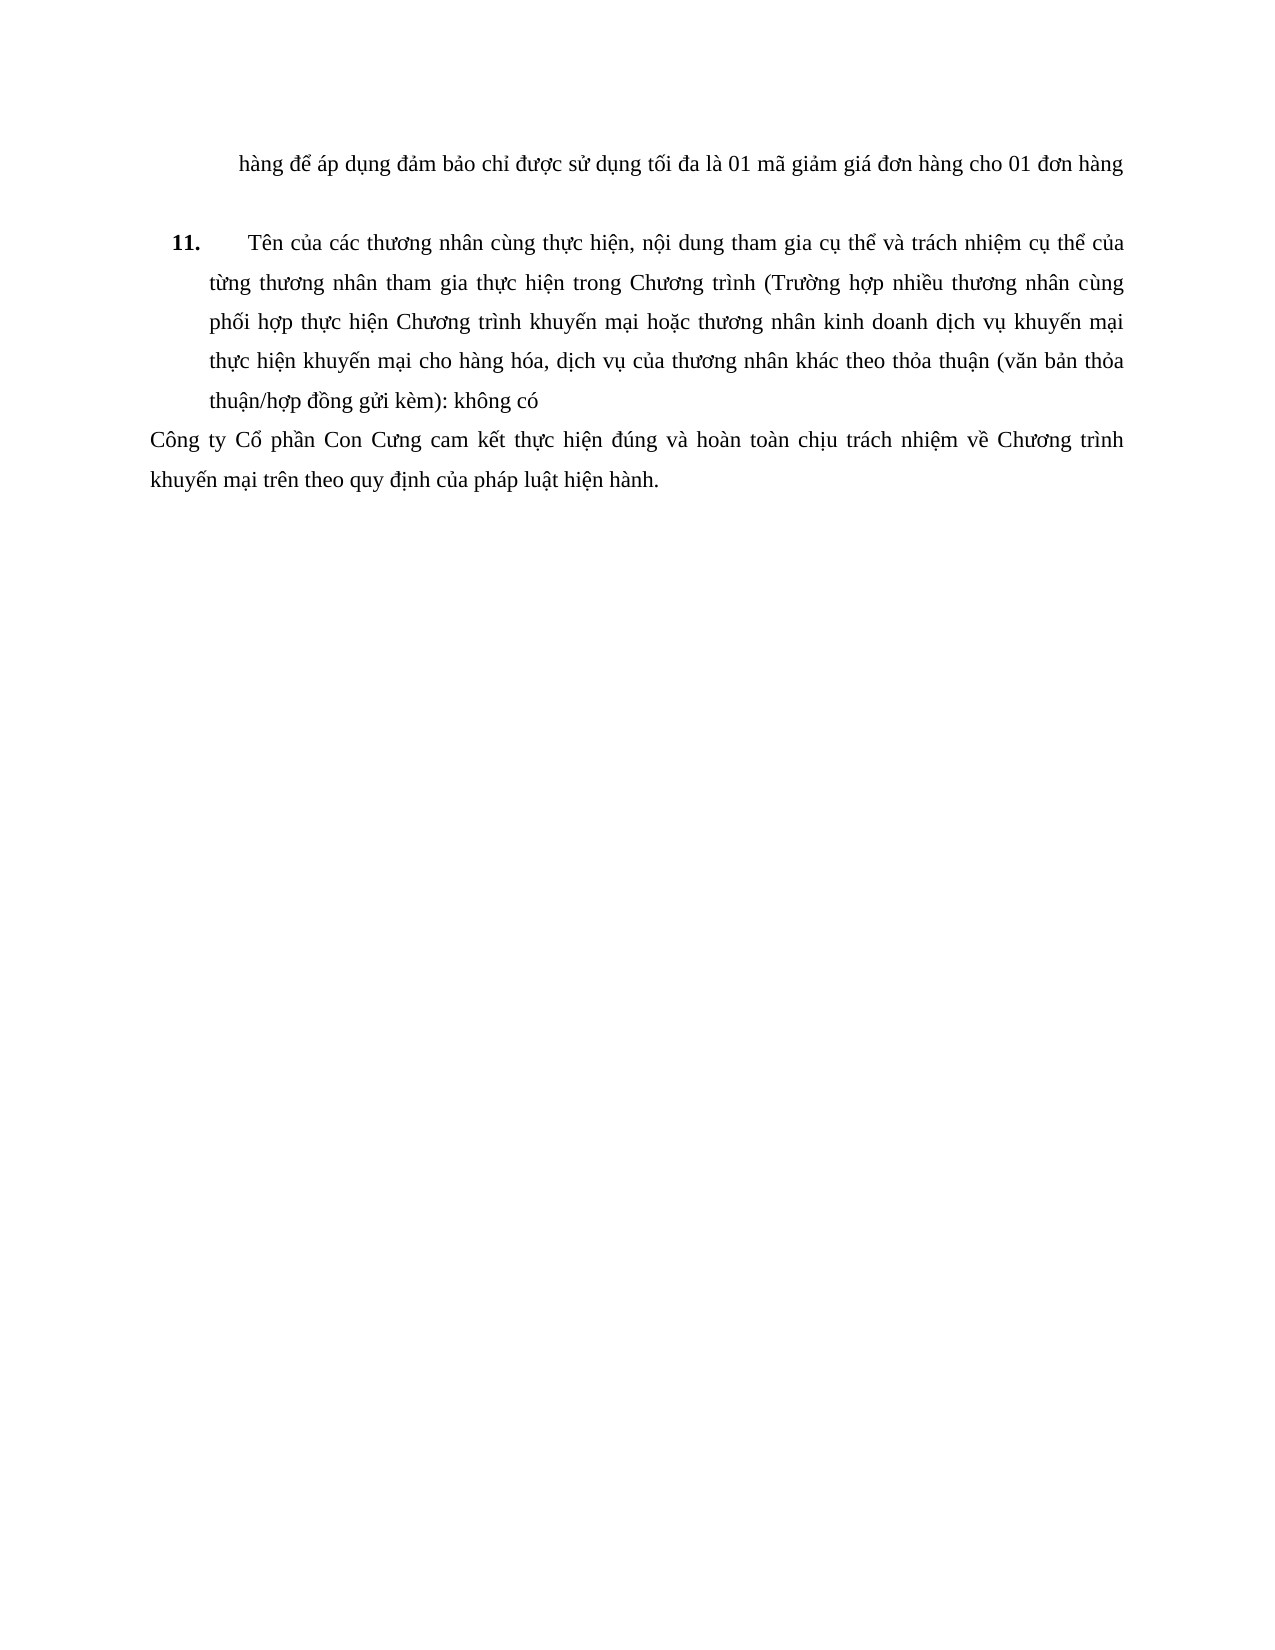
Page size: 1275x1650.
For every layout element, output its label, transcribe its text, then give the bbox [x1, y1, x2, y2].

text Công ty Cổ phần Con Cưng cam kết thực hiện đúng và hoàn toàn chịu trách nhiệm về Chương trình khuyến mại trên theo quy định của pháp luật hiện hành. [150, 427, 1125, 492]
list Tên của các thương nhân cùng thực hiện, nội dung tham gia cụ thể và trách nhiệm cụ thể của từng thương nhân tham gia thực hiện trong Chương trình (Trường hợp nhiều thương nhân cùng phối hợp thực hiện Chương trình khuyến mại hoặc thương nhân kinh doanh dịch vụ khuyến mại thực hiện khuyến mại cho hàng hóa, dịch vụ của thương nhân khác theo thỏa thuận (văn bản thỏa thuận/hợp đồng gửi kèm): không có [172, 229, 1125, 413]
